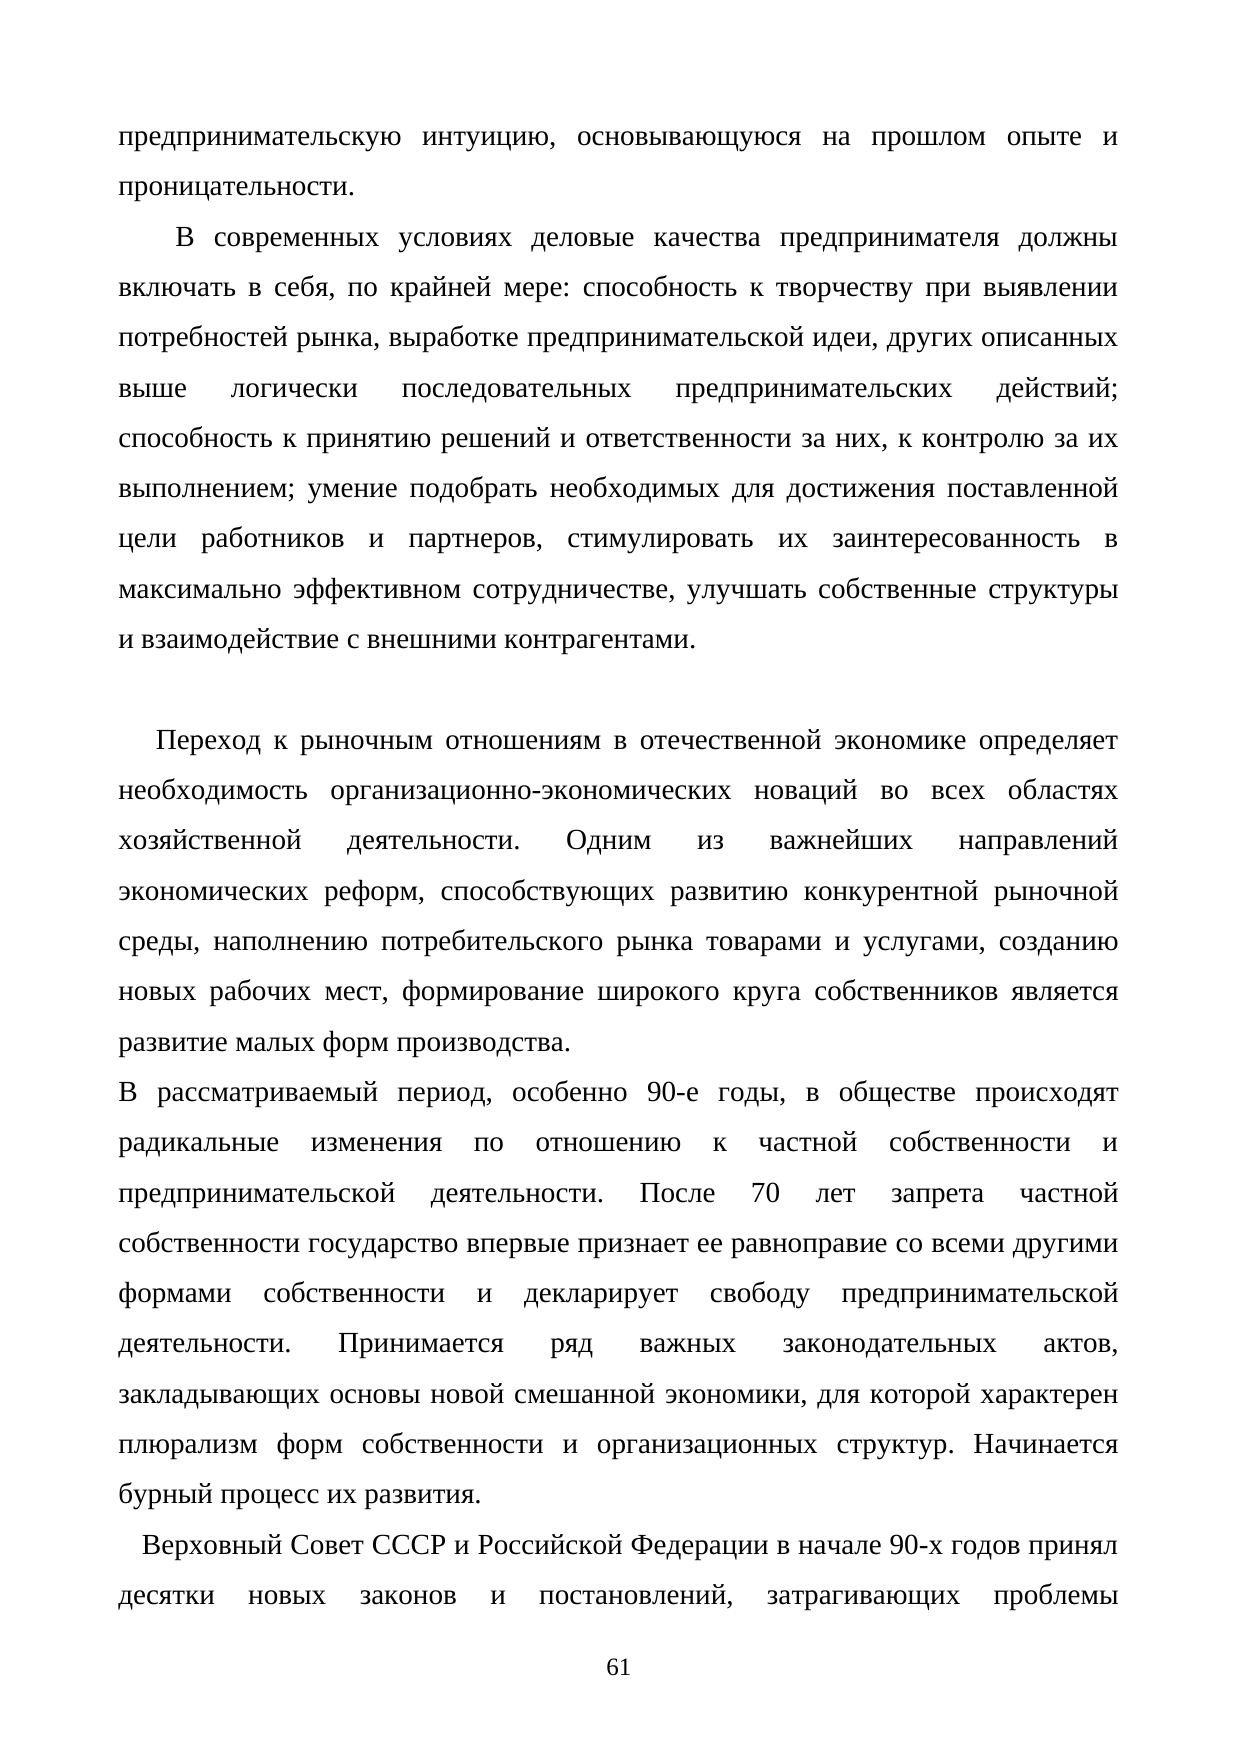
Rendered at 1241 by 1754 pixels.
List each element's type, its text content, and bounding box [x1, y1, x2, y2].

text В современных условиях деловые качества предпринимателя должны включать в себя, по крайней мере: способность к творчеству при выявлении потребностей рынка, выработке предпринимательской идеи, других описанных выше логически последовательных предпринимательских действий; способность к принятию решений и ответственности за них, к контролю за их выполнением; умение подобрать необходимых для достижения поставленной цели работников и партнеров, стимулировать их заинтересованность в максимально эффективном сотрудничестве, улучшать собственные структуры и взаимодействие с внешними контрагентами. [118, 219, 1119, 655]
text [118, 118, 1119, 202]
text Переход к рыночным отношениям в отечественной экономике определяет необходимость организационно-экономических новаций во всех областях хозяйственной деятельности. Одним из важнейших направлений экономических реформ, способствующих развитию конкурентной рыночной среды, наполнению потребительского рынка товарами и услугами, созданию новых рабочих мест, формирование широкого круга собственников является развитие малых форм производства. [118, 722, 1119, 1057]
text В рассматриваемый период, особенно 90-е годы, в обществе происходят радикальные изменения по отношению к частной собственности и предпринимательской деятельности. После 70 лет запрета частной собственности государство впервые признает ее равноправие со всеми другими формами собственности и декларирует свободу предпринимательской деятельности. Принимается ряд важных законодательных актов, закладывающих основы новой смешанной экономики, для которой характерен плюрализм форм собственности и организационных структур. Начинается бурный процесс их развития. [118, 1074, 1119, 1510]
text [118, 1527, 1119, 1611]
